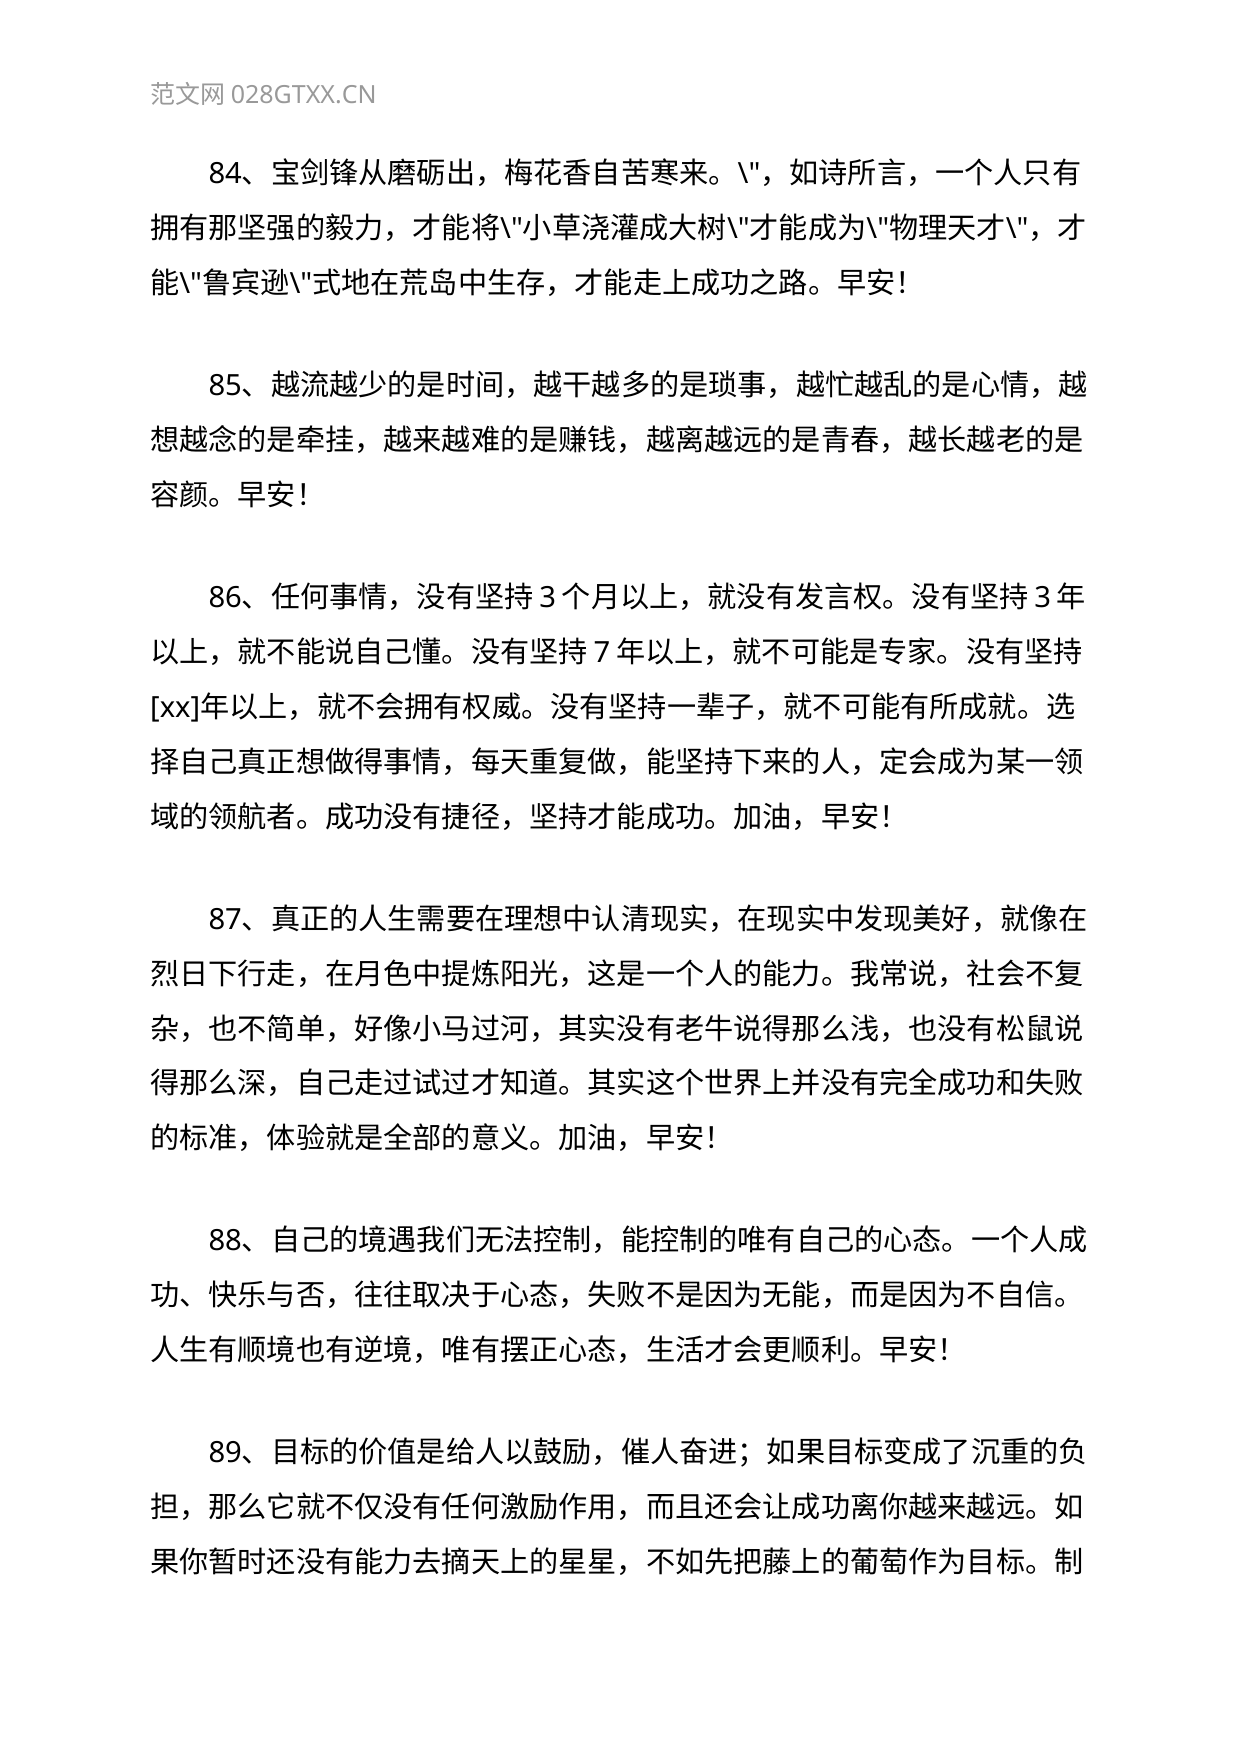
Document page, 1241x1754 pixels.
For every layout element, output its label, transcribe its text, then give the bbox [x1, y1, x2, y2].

text 86、任何事情，没有坚持3个月以上，就没有发言权。没有坚持3年以上，就不能说自己懂。没有坚持7年以上，就不可能是专家。没有坚持[xx]年以上，就不会拥有权威。没有坚持一辈子，就不可能有所成就。选择自己真正想做得事情，每天重复做，能坚持下来的人，定会成为某一领域的领航者。成功没有捷径，坚持才能成功。加油，早安！ [150, 574, 1090, 836]
text 84、宝剑锋从磨砺出，梅花香自苦寒来。\"，如诗所言，一个人只有拥有那坚强的毅力，才能将\"小草浇灌成大树\"才能成为\"物理天才\"，才能\"鲁宾逊\"式地在荒岛中生存，才能走上成功之路。早安！ [150, 150, 1090, 302]
text 85、越流越少的是时间，越干越多的是琐事，越忙越乱的是心情，越想越念的是牵挂，越来越难的是赚钱，越离越远的是青春，越长越老的是容颜。早安！ [150, 362, 1090, 514]
text 88、自己的境遇我们无法控制，能控制的唯有自己的心态。一个人成功、快乐与否，往往取决于心态，失败不是因为无能，而是因为不自信。人生有顺境也有逆境，唯有摆正心态，生活才会更顺利。早安！ [150, 1217, 1090, 1369]
text 87、真正的人生需要在理想中认清现实，在现实中发现美好，就像在烈日下行走，在月色中提炼阳光，这是一个人的能力。我常说，社会不复杂，也不简单，好像小马过河，其实没有老牛说得那么浅，也没有松鼠说得那么深，自己走过试过才知道。其实这个世界上并没有完全成功和失败的标准，体验就是全部的意义。加油，早安！ [150, 895, 1090, 1157]
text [150, 1428, 1090, 1581]
